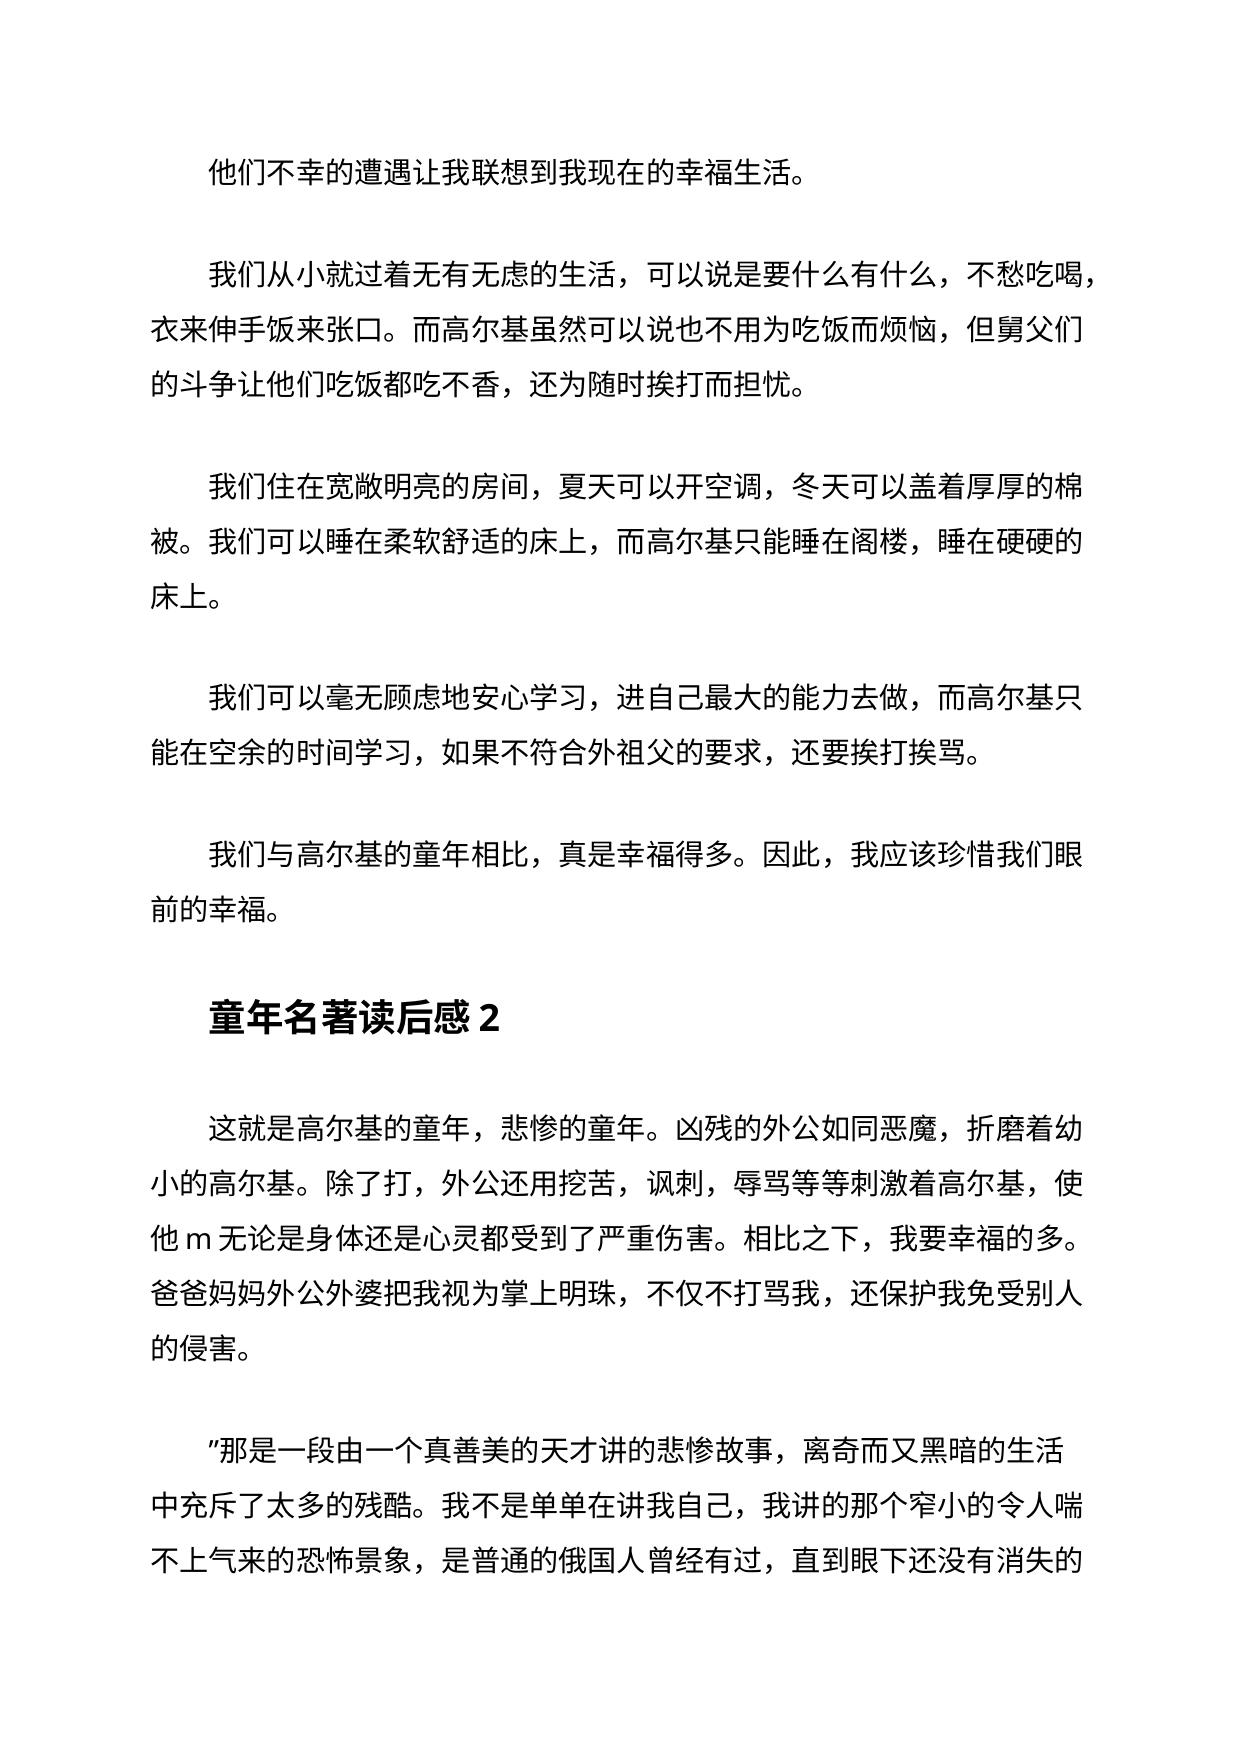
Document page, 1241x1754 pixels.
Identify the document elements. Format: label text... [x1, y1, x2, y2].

text 这就是高尔基的童年，悲惨的童年。凶残的外公如同恶魔，折磨着幼小的高尔基。除了打，外公还用挖苦，讽刺，辱骂等等刺激着高尔基，使他m无论是身体还是心灵都受到了严重伤害。相比之下，我要幸福的多。爸爸妈妈外公外婆把我视为掌上明珠，不仅不打骂我，还保护我免受别人的侵害。 [150, 1106, 1090, 1368]
text 我们住在宽敞明亮的房间，夏天可以开空调，冬天可以盖着厚厚的棉被。我们可以睡在柔软舒适的床上，而高尔基只能睡在阁楼，睡在硬硬的床上。 [150, 463, 1090, 615]
text 我们可以毫无顾虑地安心学习，进自己最大的能力去做，而高尔基只能在空余的时间学习，如果不符合外祖父的要求，还要挨打挨骂。 [150, 675, 1090, 772]
text 我们从小就过着无有无虑的生活，可以说是要什么有什么，不愁吃喝，衣来伸手饭来张口。而高尔基虽然可以说也不用为吃饭而烦恼，但舅父们的斗争让他们吃饭都吃不香，还为随时挨打而担忧。 [150, 252, 1090, 404]
text 童年名著读后感2 [150, 988, 1090, 1043]
text 他们不幸的遭遇让我联想到我现在的幸福生活。 [150, 150, 1090, 192]
text 我们与高尔基的童年相比，真是幸福得多。因此，我应该珍惜我们眼前的幸福。 [150, 832, 1090, 929]
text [150, 1427, 1090, 1579]
